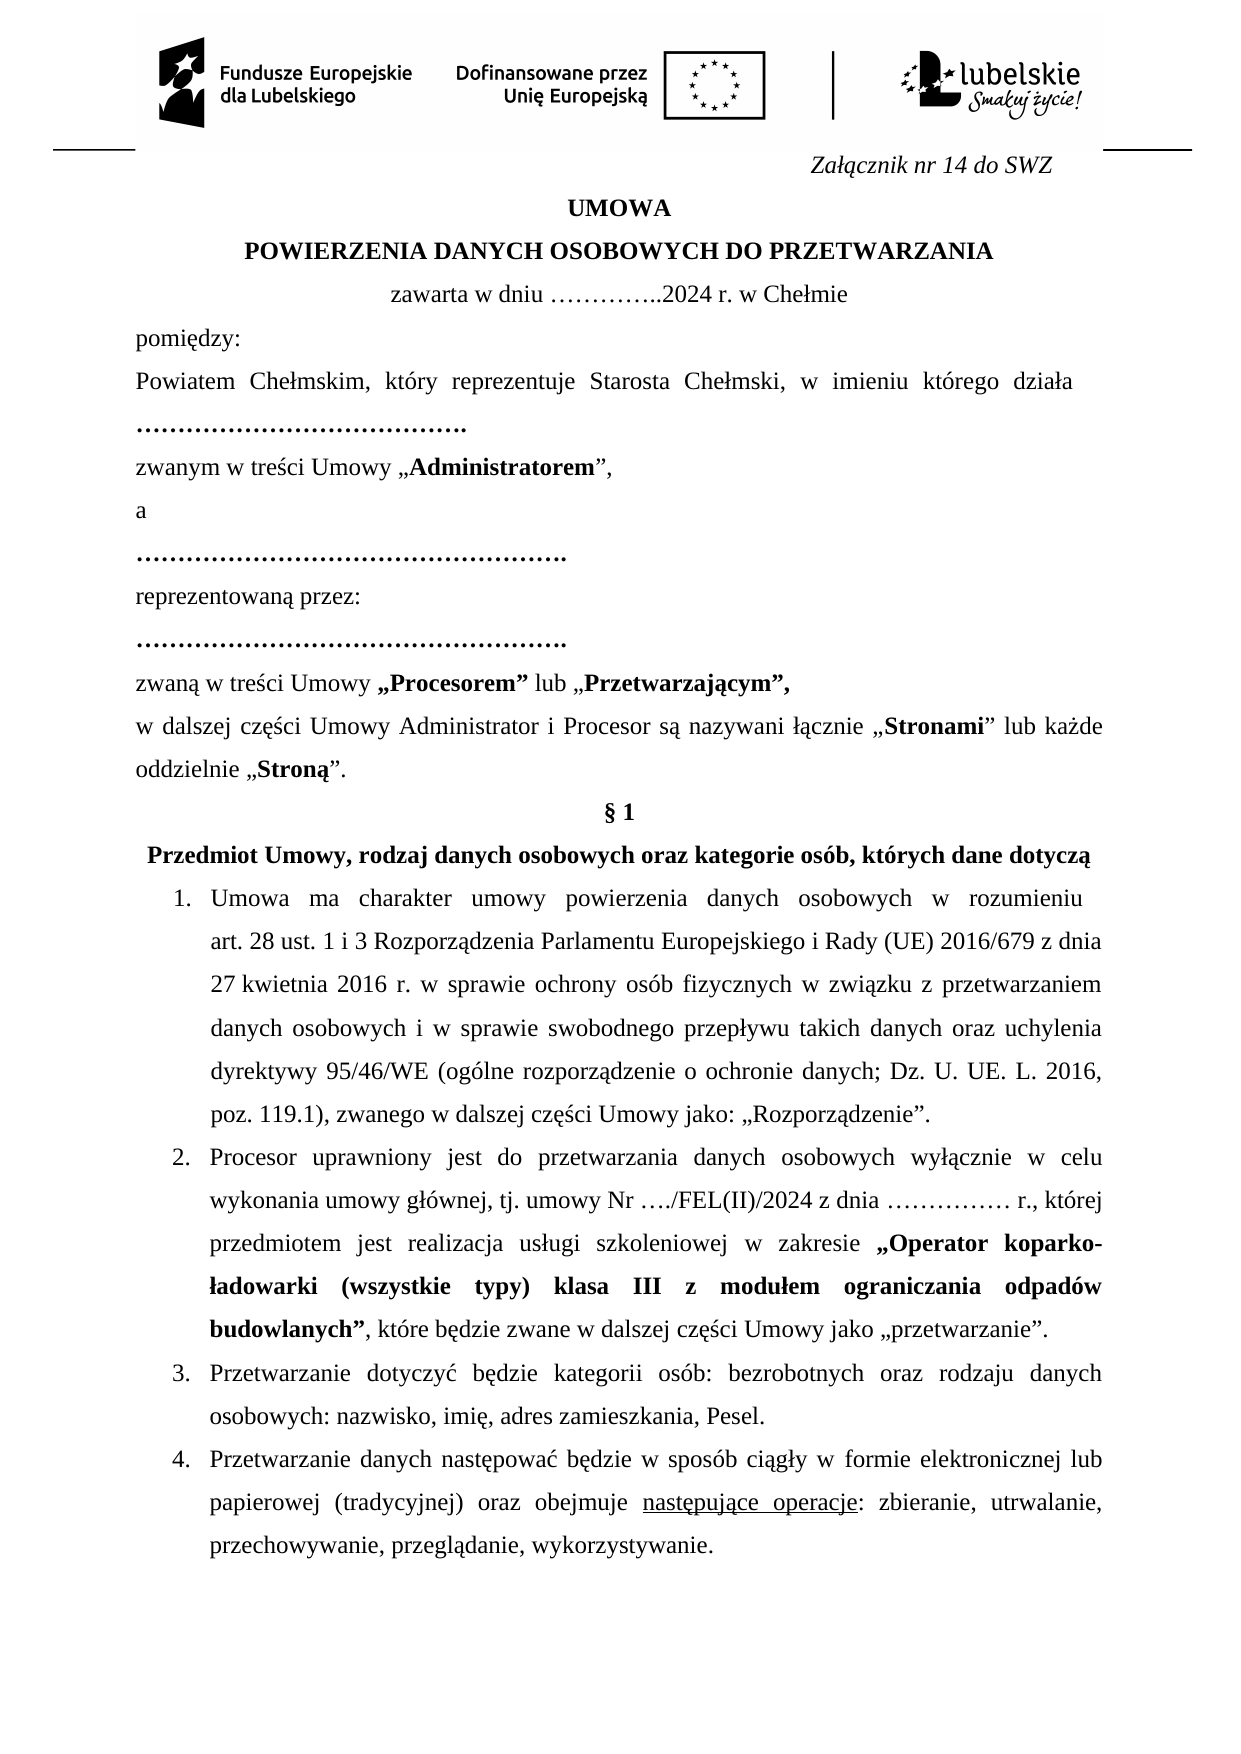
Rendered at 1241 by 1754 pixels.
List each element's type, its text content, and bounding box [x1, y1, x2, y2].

text ……………………………………………. [135, 538, 1103, 567]
text zwaną w treści Umowy „Procesorem” lub „Przetwarzającym”, [135, 668, 1103, 696]
list Przetwarzanie dotyczyć będzie kategorii osób: bezrobotnych oraz rodzaju danych osobowych: nazwisko, imię, adres zamieszkania, Pesel. [172, 1358, 1103, 1429]
list Umowa ma charakter umowy powierzenia danych osobowych w rozumieniu art. 28 ust. 1 i 3 Rozporządzenia Parlamentu Europejskiego i Rady (UE) 2016/679 z dnia 27 kwietnia 2016 r. w sprawie ochrony osób fizycznych w związku z przetwarzaniem danych osobowych i w sprawie swobodnego przepływu takich danych oraz uchylenia dyrektywy 95/46/WE (ogólne rozporządzenie o ochronie danych; Dz. U. UE. L. 2016, poz. 119.1), zwanego w dalszej części Umowy jako: „Rozporządzenie”. [173, 883, 1103, 1128]
text Załącznik nr 14 do SWZ [810, 151, 1103, 179]
text UMOWA [135, 193, 1103, 222]
text Przedmiot Umowy, rodzaj danych osobowych oraz kategorie osób, których dane dotyczą [135, 840, 1103, 869]
list Procesor uprawniony jest do przetwarzania danych osobowych wyłącznie w celu wykonania umowy głównej, tj. umowy Nr …./FEL(II)/2024 z dnia …………… r., której przedmiotem jest realizacja usługi szkoleniowej w zakresie „Operator koparko-ładowarki (wszystkie typy) klasa III z modułem ograniczania odpadów budowlanych”, które będzie zwane w dalszej części Umowy jako „przetwarzanie”. [172, 1142, 1103, 1343]
text POWIERZENIA DANYCH OSOBOWYCH DO PRZETWARZANIA [135, 236, 1103, 265]
text § 1 [135, 797, 1103, 826]
text zwanym w treści Umowy „Administratorem”, [135, 452, 1103, 481]
list Przetwarzanie danych następować będzie w sposób ciągły w formie elektronicznej lub papierowej (tradycyjnej) oraz obejmuje następujące operacje: zbieranie, utrwalanie, przechowywanie, przeglądanie, wykorzystywanie. [172, 1444, 1103, 1559]
text Powiatem Chełmskim, który reprezentuje Starosta Chełmski, w imieniu którego działa …………………………………. [135, 366, 1103, 438]
text reprezentowaną przez: [135, 581, 1103, 610]
text zawarta w dniu …………..2024 r. w Chełmie [135, 279, 1103, 308]
text a [135, 495, 1103, 524]
text w dalszej części Umowy Administrator i Procesor są nazywani łącznie „Stronami” lub każde oddzielnie „Stroną”. [135, 711, 1103, 783]
text pomiędzy: [135, 323, 1103, 351]
text ……………………………………………. [135, 624, 1103, 653]
picture [135, 14, 1104, 151]
